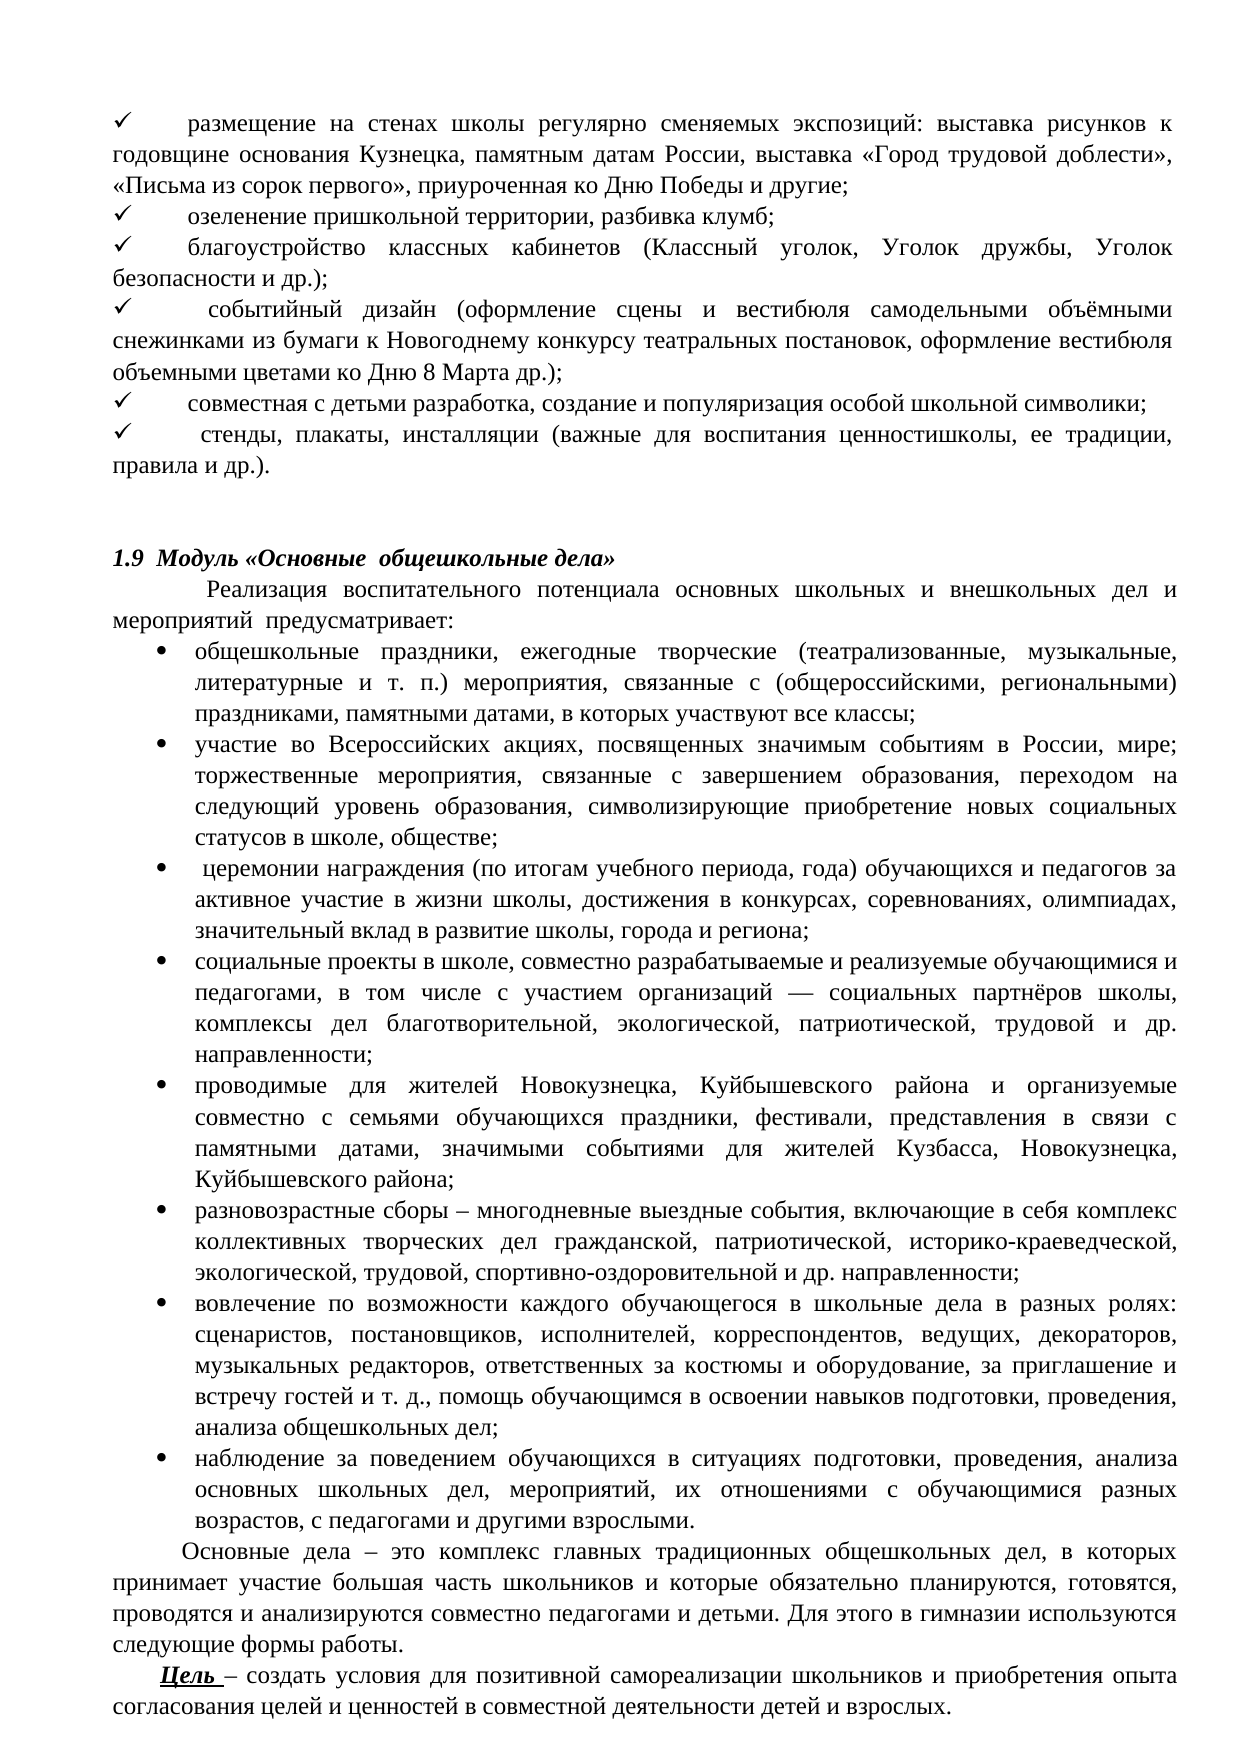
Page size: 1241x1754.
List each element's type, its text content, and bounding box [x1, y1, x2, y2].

list вовлечение по возможности каждого обучающегося в школьные дела в разных ролях: сценаристов, постановщиков, исполнителей, корреспондентов, ведущих, декораторов, музыкальных редакторов, ответственных за костюмы и оборудование, за приглашение и встречу гостей и т. д., помощь обучающимся в освоении навыков подготовки, проведения, анализа общешкольных дел; [157, 1288, 1178, 1441]
list стенды, плакаты, инсталляции (важные для воспитания ценностишколы, ее традиции, правила и др.). [112, 419, 1174, 478]
list благоустройство классных кабинетов (Классный уголок, Уголок дружбы, Уголок безопасности и др.); [112, 232, 1174, 292]
text Основные дела – это комплекс главных традиционных общешкольных дел, в которых принимает участие большая часть школьников и которые обязательно планируются, готовятся, проводятся и анализируются совместно педагогами и детьми. Для этого в гимназии используются следующие формы работы. [112, 1536, 1178, 1658]
list наблюдение за поведением обучающихся в ситуациях подготовки, проведения, анализа основных школьных дел, мероприятий, их отношениями с обучающимися разных возрастов, с педагогами и другими взрослыми. [157, 1443, 1178, 1534]
list размещение на стенах школы регулярно сменяемых экспозиций: выставка рисунков к годовщине основания Кузнецка, памятным датам России, выставка «Город трудовой доблести», «Письма из сорок первого», приуроченная ко Дню Победы и другие; [112, 108, 1174, 199]
list разновозрастные сборы – многодневные выездные события, включающие в себя комплекс коллективных творческих дел гражданской, патриотической, историко-краеведческой, экологической, трудовой, спортивно-оздоровительной и др. направленности; [157, 1195, 1178, 1286]
list социальные проекты в школе, совместно разрабатываемые и реализуемые обучающимися и педагогами, в том числе с участием организаций — социальных партнёров школы, комплексы дел благотворительной, экологической, патриотической, трудовой и др. направленности; [157, 946, 1178, 1068]
list совместная с детьми разработка, создание и популяризация особой школьной символики; [112, 388, 1174, 416]
text Реализация воспитательного потенциала основных школьных и внешкольных дел и мероприятий предусматривает: [112, 574, 1178, 634]
text 1.9 Модуль «Основные общешкольные дела» [112, 543, 1178, 572]
text Цель – создать условия для позитивной самореализации школьников и приобретения опыта согласования целей и ценностей в совместной деятельности детей и взрослых. [112, 1660, 1178, 1720]
list озеленение пришкольной территории, разбивка клумб; [112, 201, 1174, 230]
list событийный дизайн (оформление сцены и вестибюля самодельными объёмными снежинками из бумаги к Новогоднему конкурсу театральных постановок, оформление вестибюля объемными цветами ко Дню 8 Марта др.); [112, 294, 1174, 385]
list общешкольные праздники, ежегодные творческие (театрализованные, музыкальные, литературные и т. п.) мероприятия, связанные с (общероссийскими, региональными) праздниками, памятными датами, в которых участвуют все классы; [157, 636, 1178, 727]
list участие во Всероссийских акциях, посвященных значимым событиям в России, мире; торжественные мероприятия, связанные с завершением образования, переходом на следующий уровень образования, символизирующие приобретение новых социальных статусов в школе, обществе; [157, 729, 1178, 851]
list церемонии награждения (по итогам учебного периода, года) обучающихся и педагогов за активное участие в жизни школы, достижения в конкурсах, соревнованиях, олимпиадах, значительный вклад в развитие школы, города и региона; [157, 853, 1178, 944]
list проводимые для жителей Новокузнецка, Куйбышевского района и организуемые совместно с семьями обучающихся праздники, фестивали, представления в связи с памятными датами, значимыми событиями для жителей Кузбасса, Новокузнецка, Куйбышевского района; [157, 1071, 1178, 1192]
